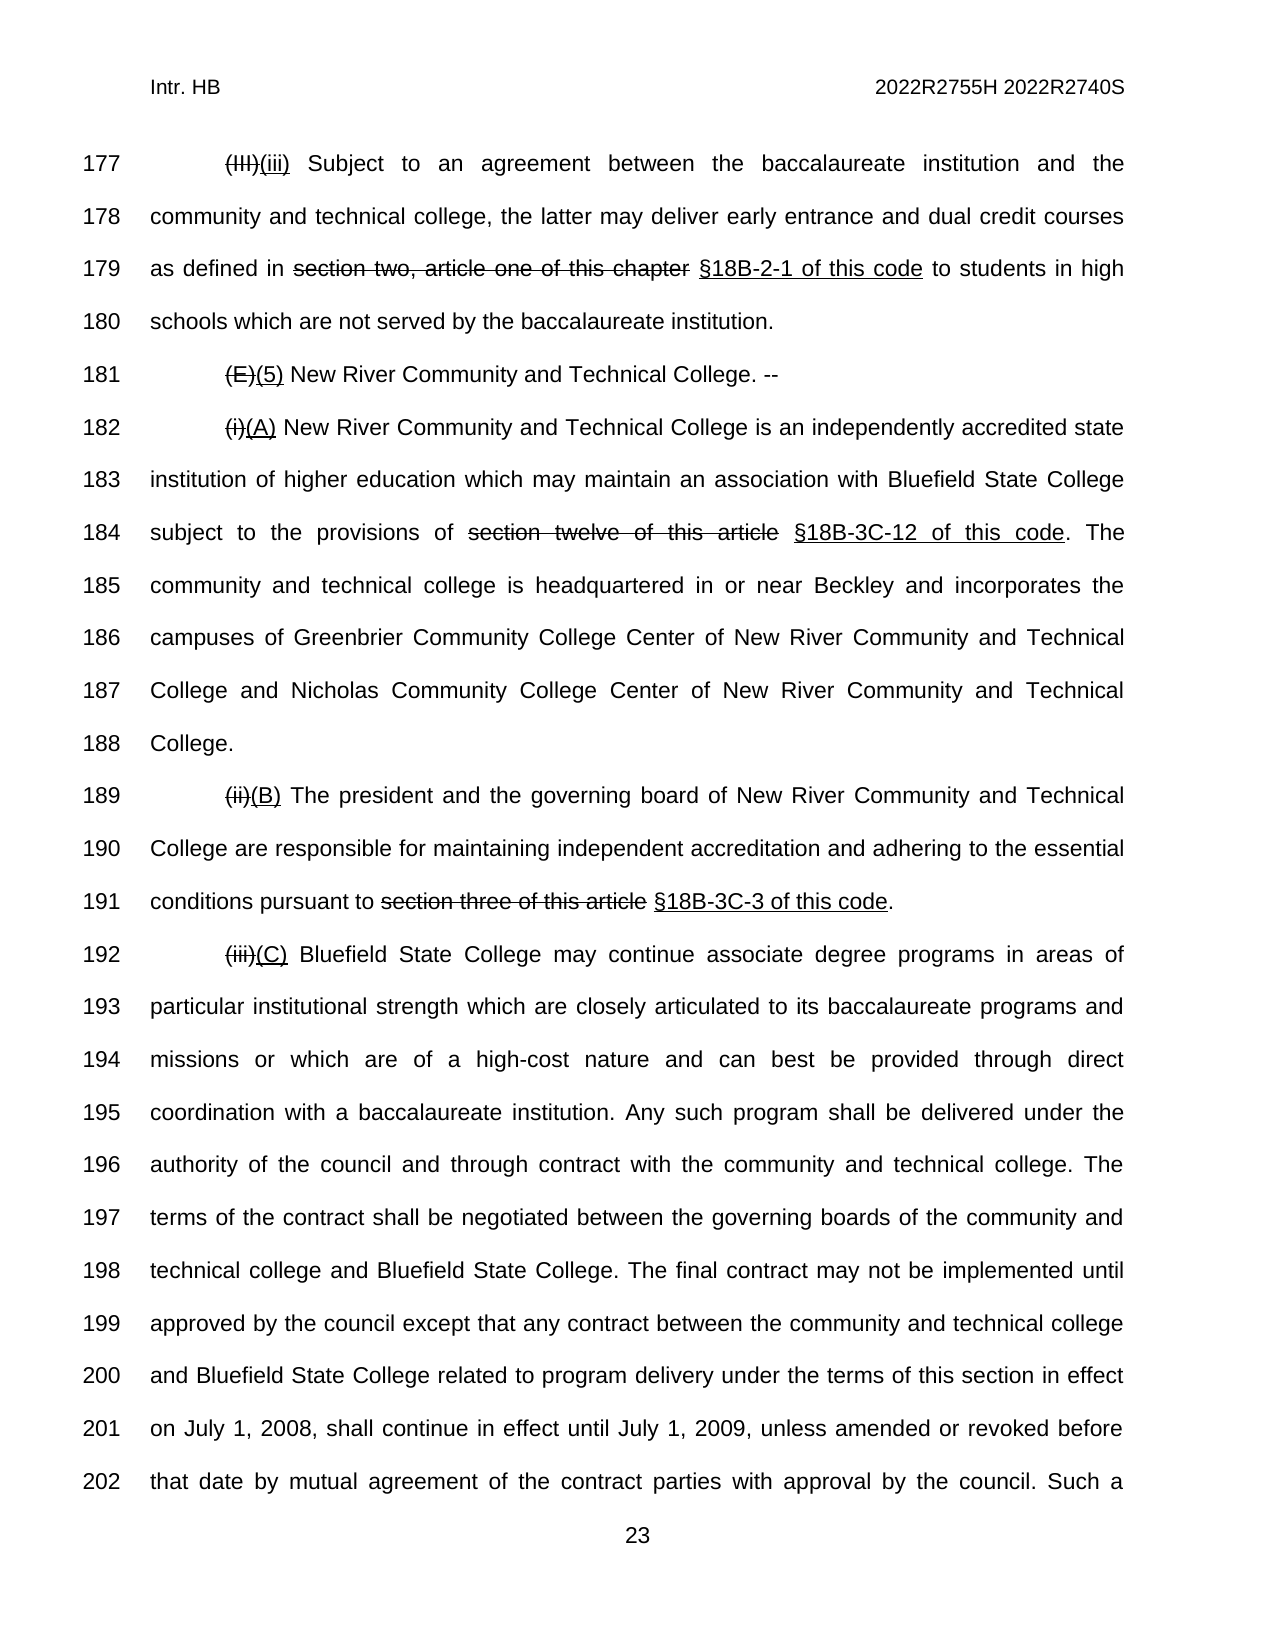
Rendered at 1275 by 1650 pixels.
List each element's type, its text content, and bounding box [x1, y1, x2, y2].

text (III)(iii) Subject to an agreement between the baccalaureate institution and the community and technical college, the latter may deliver early entrance and dual credit courses as defined in section two, article one of this chapter §18B-2-1 of this code to students in high schools which are not served by the baccalaureate institution. [150, 150, 1125, 334]
text (E)(5) New River Community and Technical College. -- [150, 361, 1125, 387]
text (i)(A) New River Community and Technical College is an independently accredited state institution of higher education which may maintain an association with Bluefield State College subject to the provisions of section twelve of this article §18B-3C-12 of this code. The community and technical college is headquartered in or near Beckley and incorporates the campuses of Greenbrier Community College Center of New River Community and Technical College and Nicholas Community College Center of New River Community and Technical College. [150, 413, 1125, 756]
text (ii)(B) The president and the governing board of New River Community and Technical College are responsible for maintaining independent accreditation and adhering to the essential conditions pursuant to section three of this article §18B-3C-3 of this code. [150, 782, 1125, 914]
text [150, 941, 1125, 1494]
